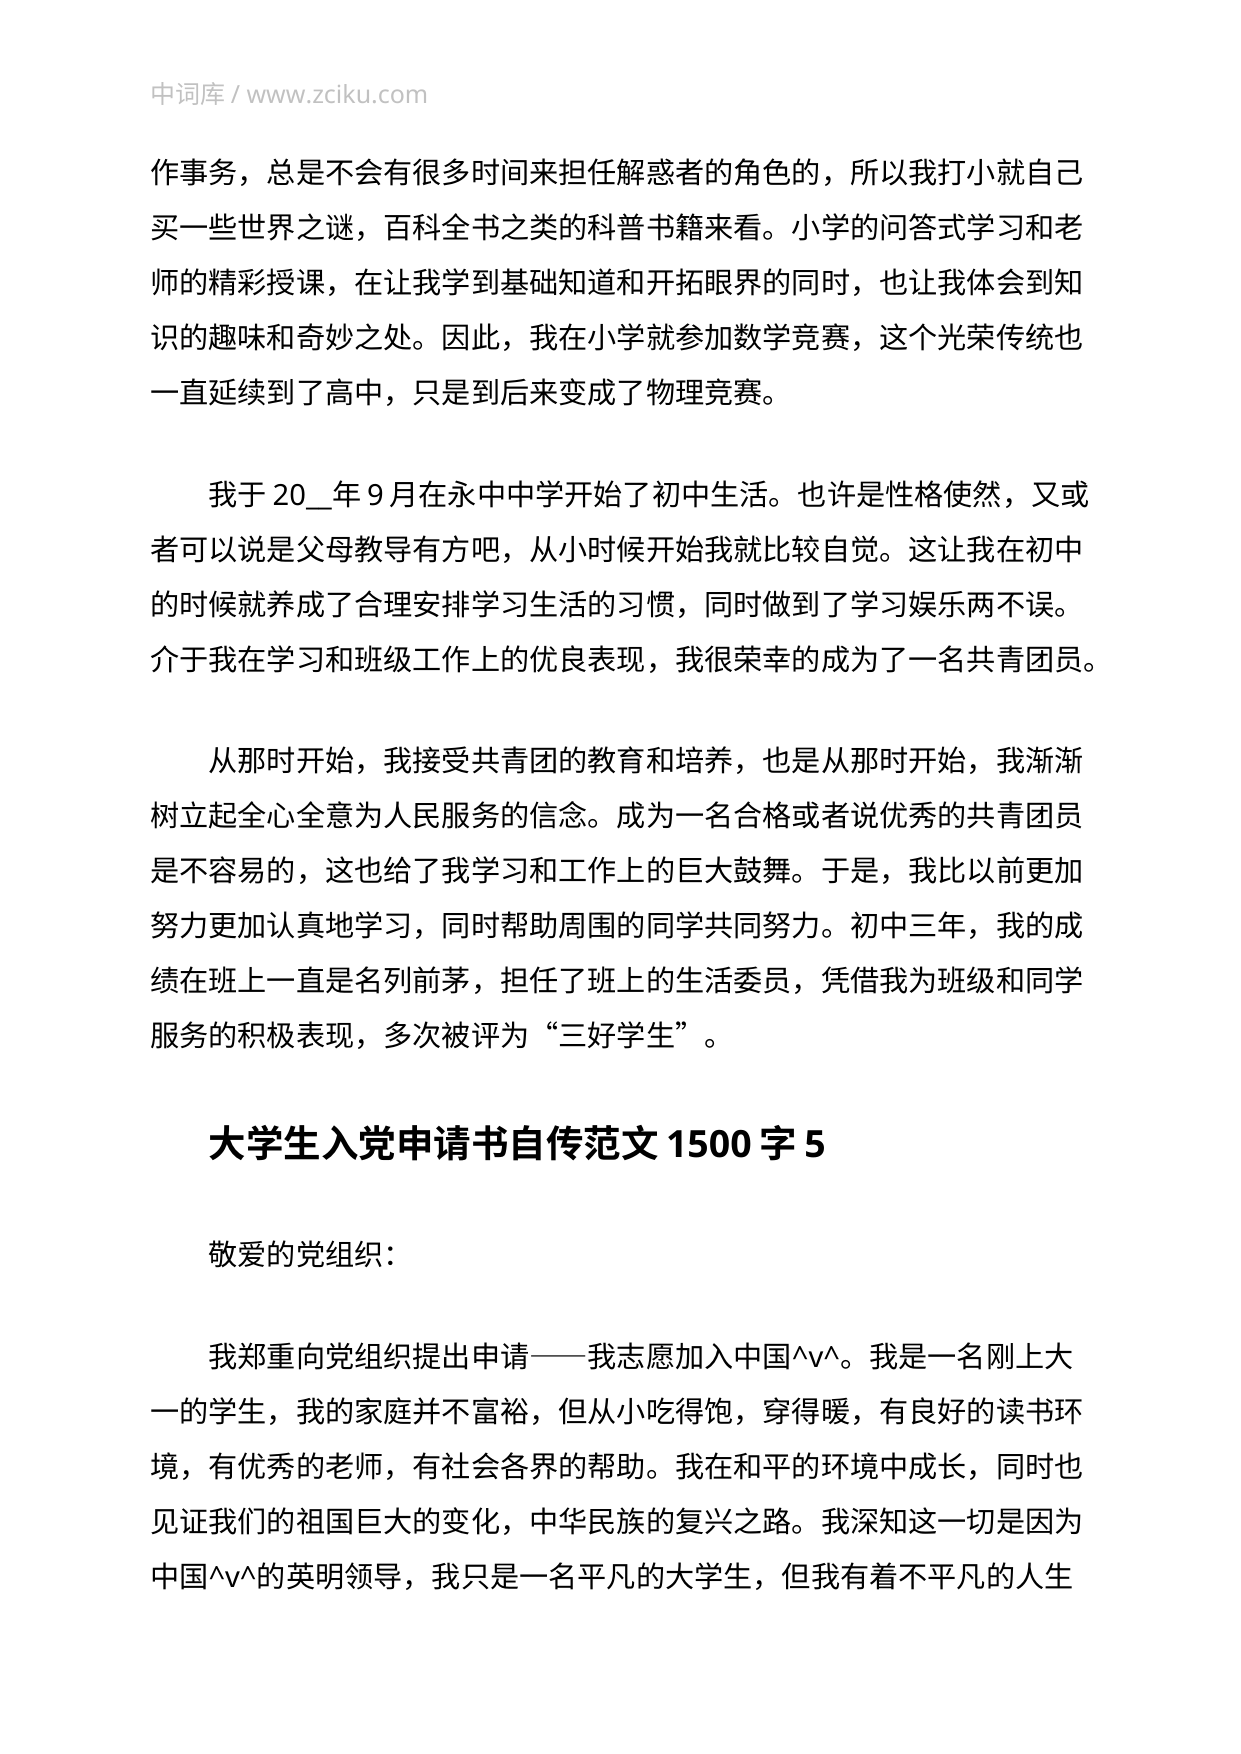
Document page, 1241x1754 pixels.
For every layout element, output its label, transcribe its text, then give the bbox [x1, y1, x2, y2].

text 敬爱的党组织： [150, 1232, 1090, 1274]
text 大学生入党申请书自传范文1500字5 [150, 1114, 1090, 1169]
text 从那时开始，我接受共青团的教育和培养，也是从那时开始，我渐渐树立起全心全意为人民服务的信念。成为一名合格或者说优秀的共青团员是不容易的，这也给了我学习和工作上的巨大鼓舞。于是，我比以前更加努力更加认真地学习，同时帮助周围的同学共同努力。初中三年，我的成绩在班上一直是名列前茅，担任了班上的生活委员，凭借我为班级和同学服务的积极表现，多次被评为“三好学生”。 [150, 738, 1090, 1055]
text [150, 150, 1090, 412]
text 我于20__年9月在永中中学开始了初中生活。也许是性格使然，又或者可以说是父母教导有方吧，从小时候开始我就比较自觉。这让我在初中的时候就养成了合理安排学习生活的习惯，同时做到了学习娱乐两不误。介于我在学习和班级工作上的优良表现，我很荣幸的成为了一名共青团员。 [150, 471, 1090, 678]
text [150, 1333, 1090, 1596]
